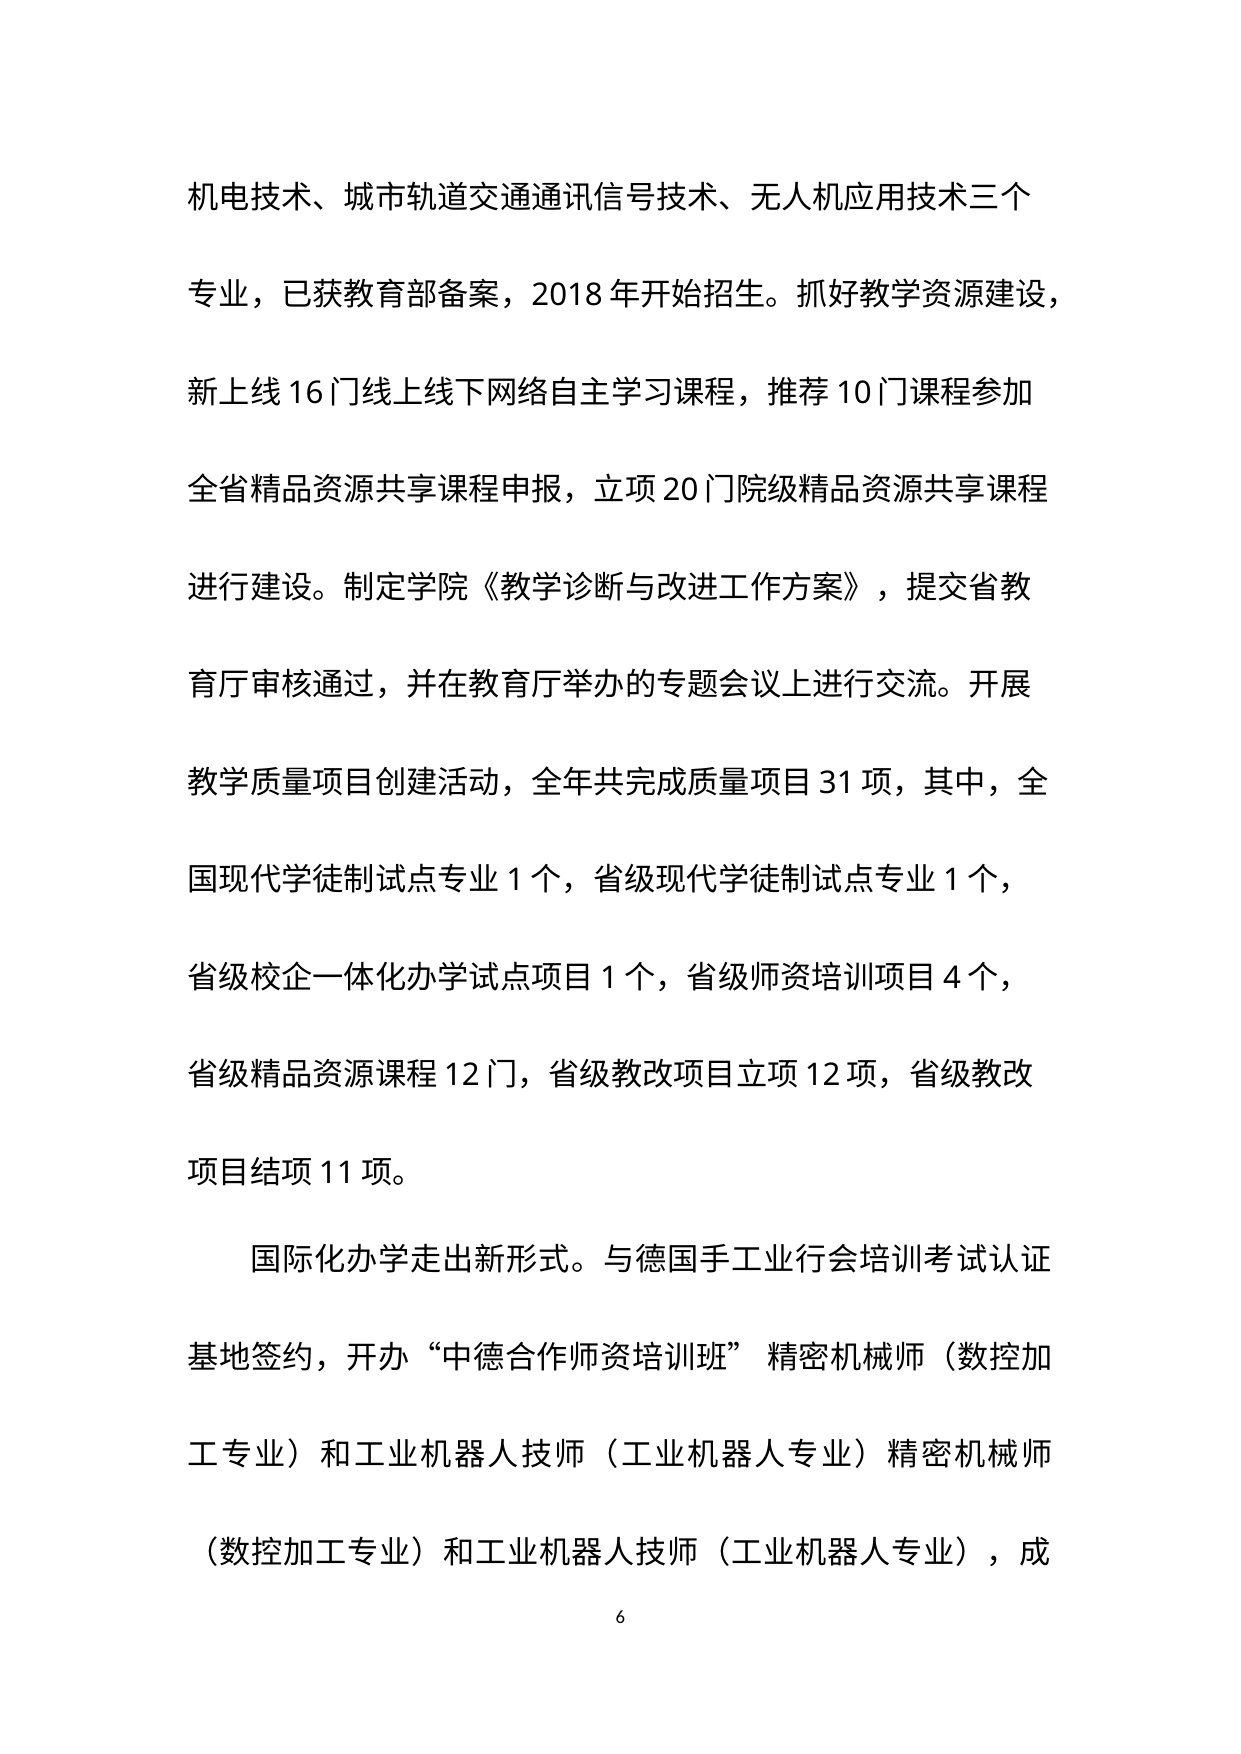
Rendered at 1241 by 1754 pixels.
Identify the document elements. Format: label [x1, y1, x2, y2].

text [187, 162, 1053, 1202]
text [187, 1225, 1053, 1582]
